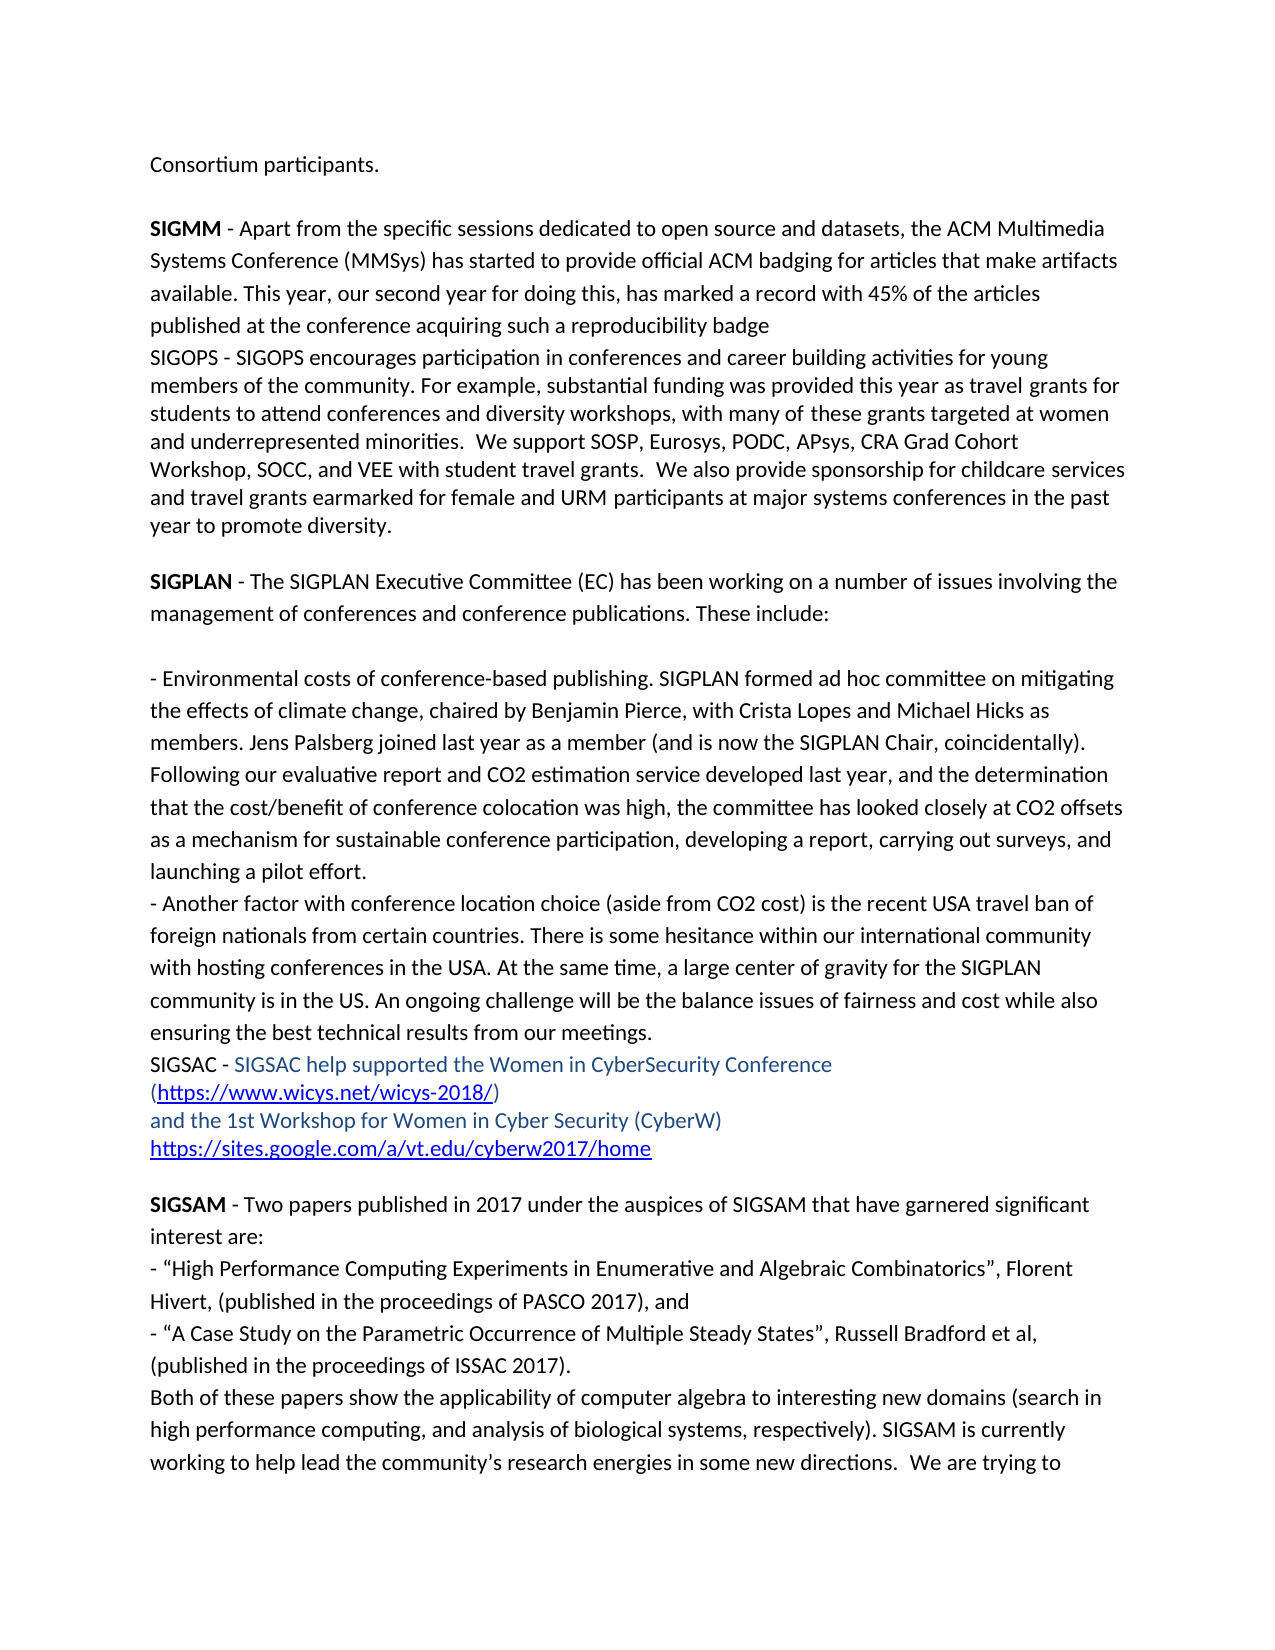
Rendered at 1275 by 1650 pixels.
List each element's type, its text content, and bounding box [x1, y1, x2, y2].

text - Another factor with conference location choice (aside from CO2 cost) is the recent USA travel ban of foreign nationals from certain countries. There is some hesitance within our international community with hosting conferences in the USA. At the same time, a large center of gravity for the SIGPLAN community is in the US. An ongoing challenge will be the balance issues of fairness and cost while also ensuring the best technical results from our meetings. [150, 889, 1125, 1046]
text SIGMM - Apart from the specific sessions dedicated to open source and datasets, the ACM Multimedia Systems Conference (MMSys) has started to provide official ACM badging for articles that make artifacts available. This year, our second year for doing this, has marked a record with 45% of the articles published at the conference acquiring such a reproducibility badge [150, 214, 1125, 339]
text - “High Performance Computing Experiments in Enumerative and Algebraic Combinatorics”, Florent Hivert, (published in the proceedings of PASCO 2017), and [150, 1254, 1125, 1315]
text SIGSAC - SIGSAC help supported the Women in CyberSecurity Conference (https://www.wicys.net/wicys-2018/) [150, 1050, 1125, 1106]
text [150, 150, 1125, 178]
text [150, 1383, 1125, 1476]
text SIGOPS - SIGOPS encourages participation in conferences and career building activities for young members of the community. For example, substantial funding was provided this year as travel grants for students to attend conferences and diversity workshops, with many of these grants targeted at women and underrepresented minorities. We support SOSP, Eurosys, PODC, APsys, CRA Grad Cohort Workshop, SOCC, and VEE with student travel grants. We also provide sponsorship for childcare services and travel grants earmarked for female and URM participants at major systems conferences in the past year to promote diversity. [150, 343, 1125, 567]
text and the 1st Workshop for Women in Cyber Security (CyberW) https://sites.google.com/a/vt.edu/cyberw2017/home [150, 1106, 1125, 1162]
text - “A Case Study on the Parametric Occurrence of Multiple Steady States”, Russell Bradford et al, (published in the proceedings of ISSAC 2017). [150, 1319, 1125, 1379]
text SIGSAM - Two papers published in 2017 under the auspices of SIGSAM that have garnered significant interest are: [150, 1190, 1125, 1250]
text SIGPLAN - The SIGPLAN Executive Committee (EC) has been working on a number of issues involving the management of conferences and conference publications. These include: [150, 567, 1125, 627]
text - Environmental costs of conference-based publishing. SIGPLAN formed ad hoc committee on mitigating the effects of climate change, chaired by Benjamin Pierce, with Crista Lopes and Michael Hicks as members. Jens Palsberg joined last year as a member (and is now the SIGPLAN Chair, coincidentally). Following our evaluative report and CO2 estimation service developed last year, and the determination that the cost/benefit of conference colocation was high, the committee has looked closely at CO2 offsets as a mechanism for sustainable conference participation, developing a report, carrying out surveys, and launching a pilot effort. [150, 664, 1125, 885]
